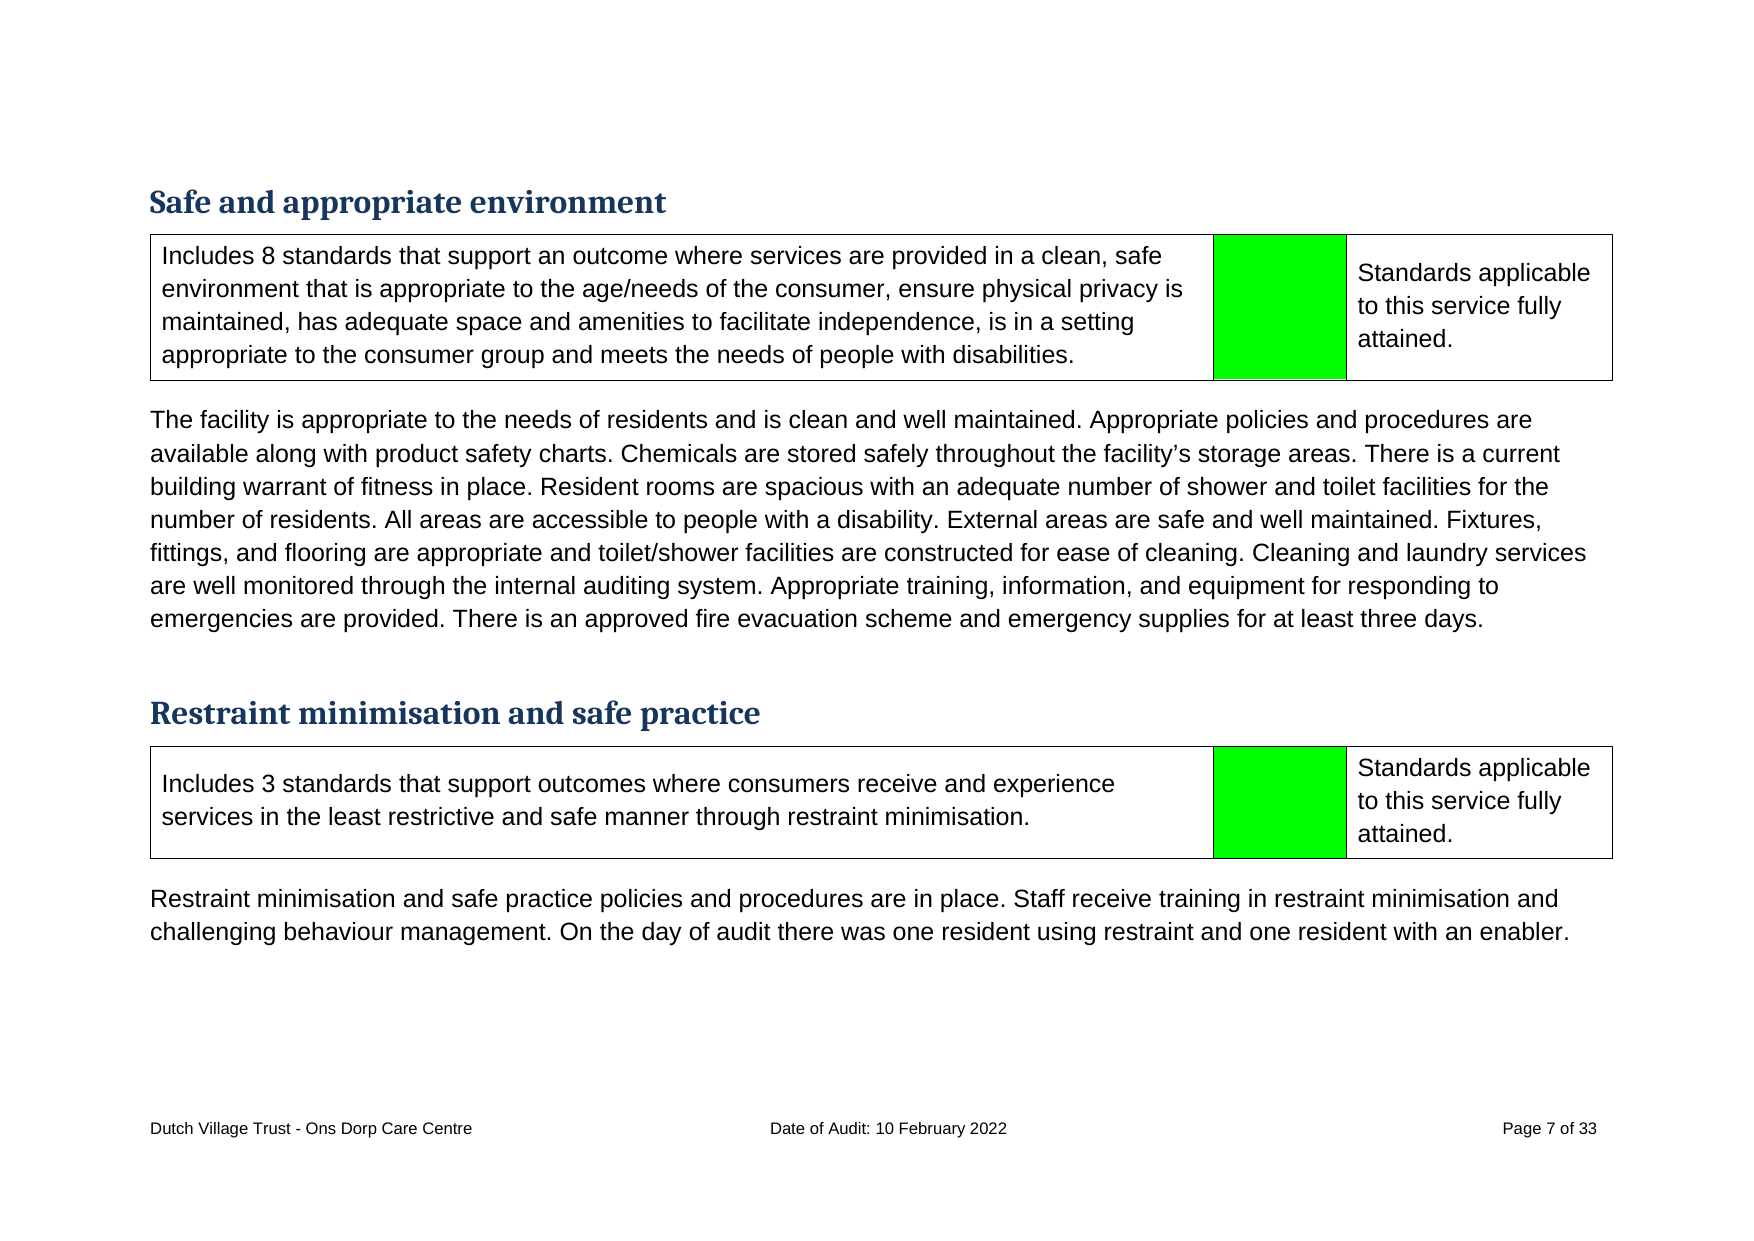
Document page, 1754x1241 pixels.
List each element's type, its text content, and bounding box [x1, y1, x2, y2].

text The facility is appropriate to the needs of residents and is clean and well maintained. Appropriate policies and procedures are available along with product safety charts. Chemicals are stored safely throughout the facility’s storage areas. There is a current building warrant of fitness in place. Resident rooms are spacious with an adequate number of shower and toilet facilities for the number of residents. All areas are accessible to people with a disability. External areas are safe and well maintained. Fixtures, fittings, and flooring are appropriate and toilet/shower facilities are constructed for ease of cleaning. Cleaning and laundry services are well monitored through the internal auditing system. Appropriate training, information, and equipment for responding to emergencies are provided. There is an approved fire evacuation scheme and emergency supplies for at least three days. [150, 406, 1604, 632]
subtitle Safe and appropriate environment [150, 183, 1604, 221]
table_header [1214, 235, 1346, 379]
table_header Includes 8 standards that support an outcome where services are provided in a clean, safe environment that is appropriate to the age/needs of the consumer, ensure physical privacy is maintained, has adequate space and amenities to facilitate independence, is in a setting appropriate to the consumer group and meets the needs of people with disabilities. [151, 235, 1213, 379]
table_header [1214, 747, 1346, 858]
subtitle Restraint minimisation and safe practice [150, 695, 1604, 733]
table_header Standards applicable to this service fully attained. [1347, 747, 1612, 858]
table_header Includes 3 standards that support outcomes where consumers receive and experience services in the least restrictive and safe manner through restraint minimisation. [151, 747, 1213, 858]
table_header Standards applicable to this service fully attained. [1347, 235, 1612, 379]
text Restraint minimisation and safe practice policies and procedures are in place. Staff receive training in restraint minimisation and challenging behaviour management. On the day of audit there was one resident using restraint and one resident with an enabler. [150, 884, 1604, 946]
